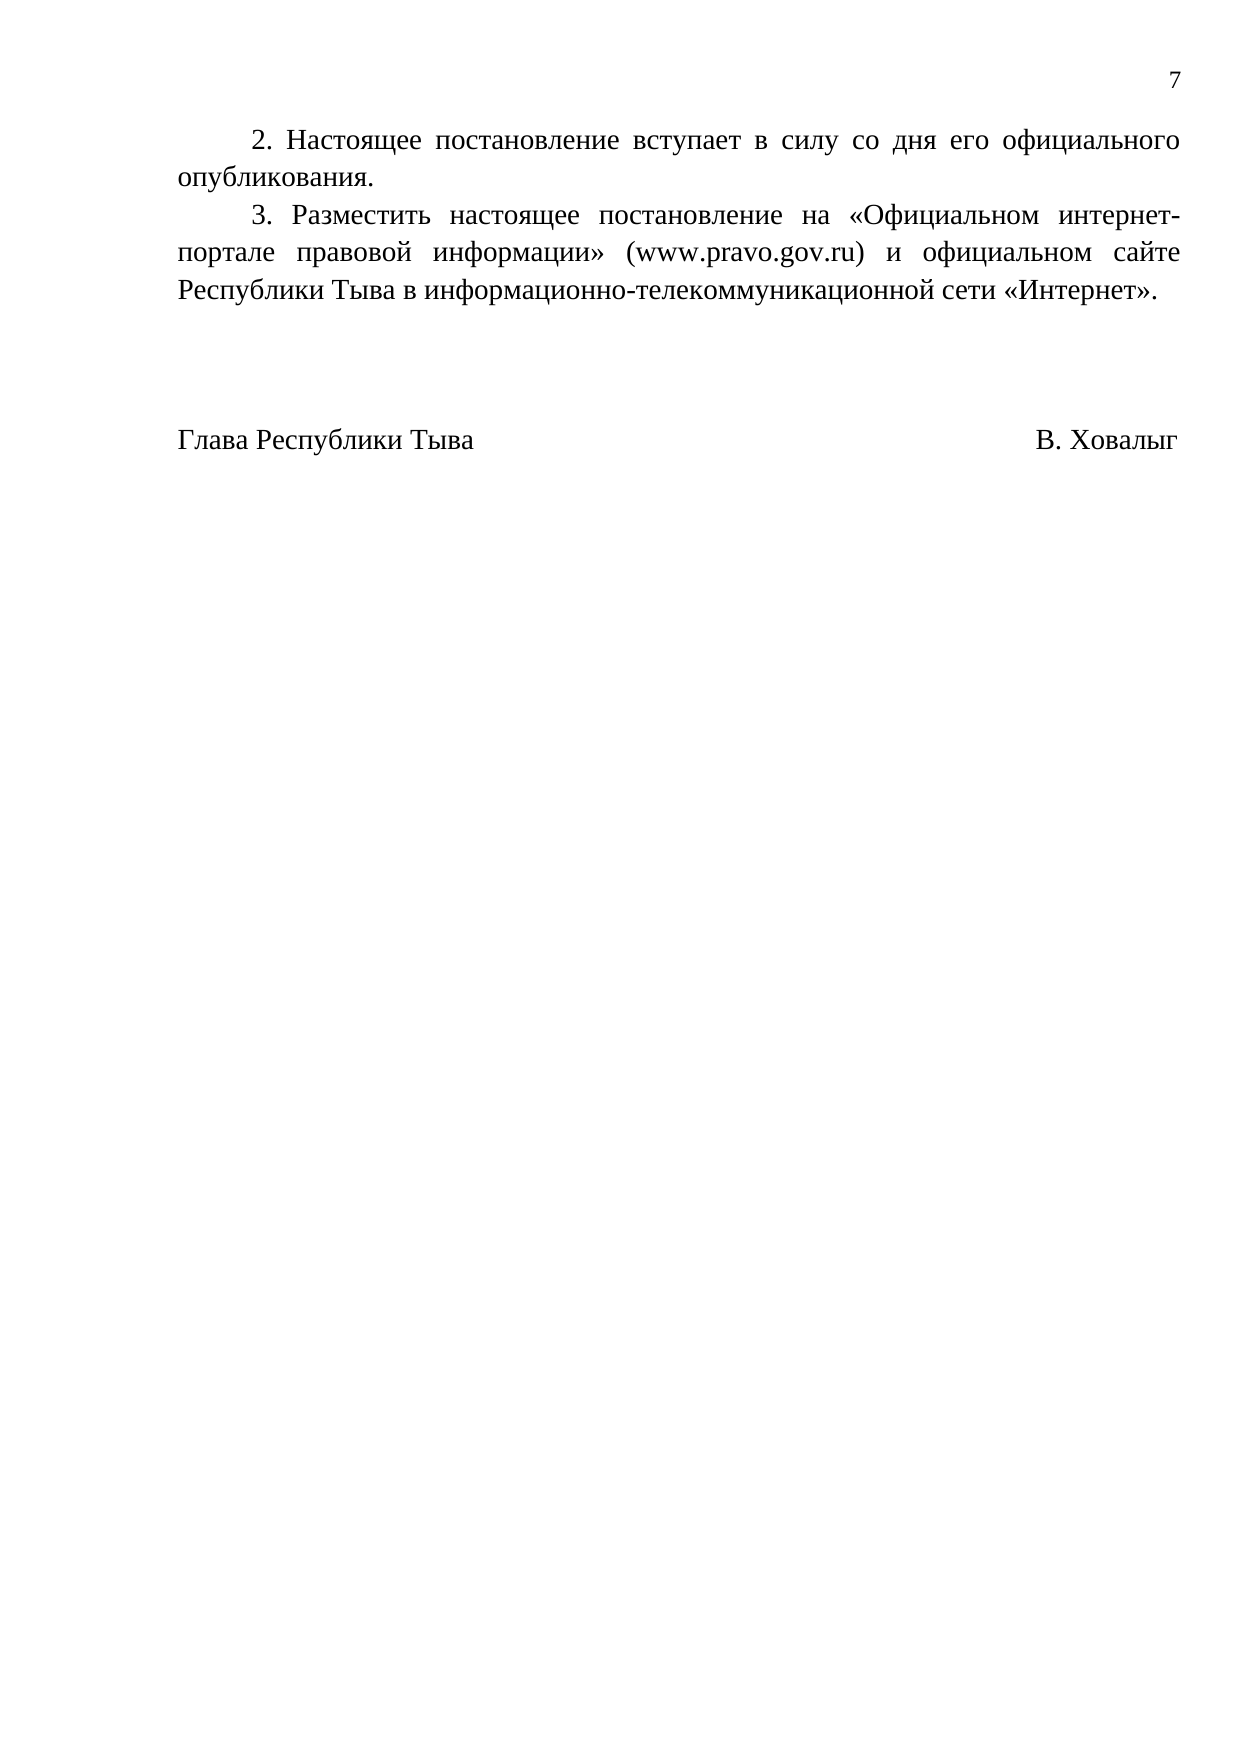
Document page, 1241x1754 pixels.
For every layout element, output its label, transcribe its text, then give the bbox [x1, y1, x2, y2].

text 2. Настоящее постановление вступает в силу со дня его официального опубликования. [177, 118, 1181, 193]
text 3. Разместить настоящее постановление на «Официальном интернет-портале правовой информации» (www.pravo.gov.ru) и официальном сайте Республики Тыва в информационно-телекоммуникационной сети «Интернет». [177, 193, 1181, 306]
text Глава Республики Тыва В. Ховалыг [177, 418, 1181, 456]
